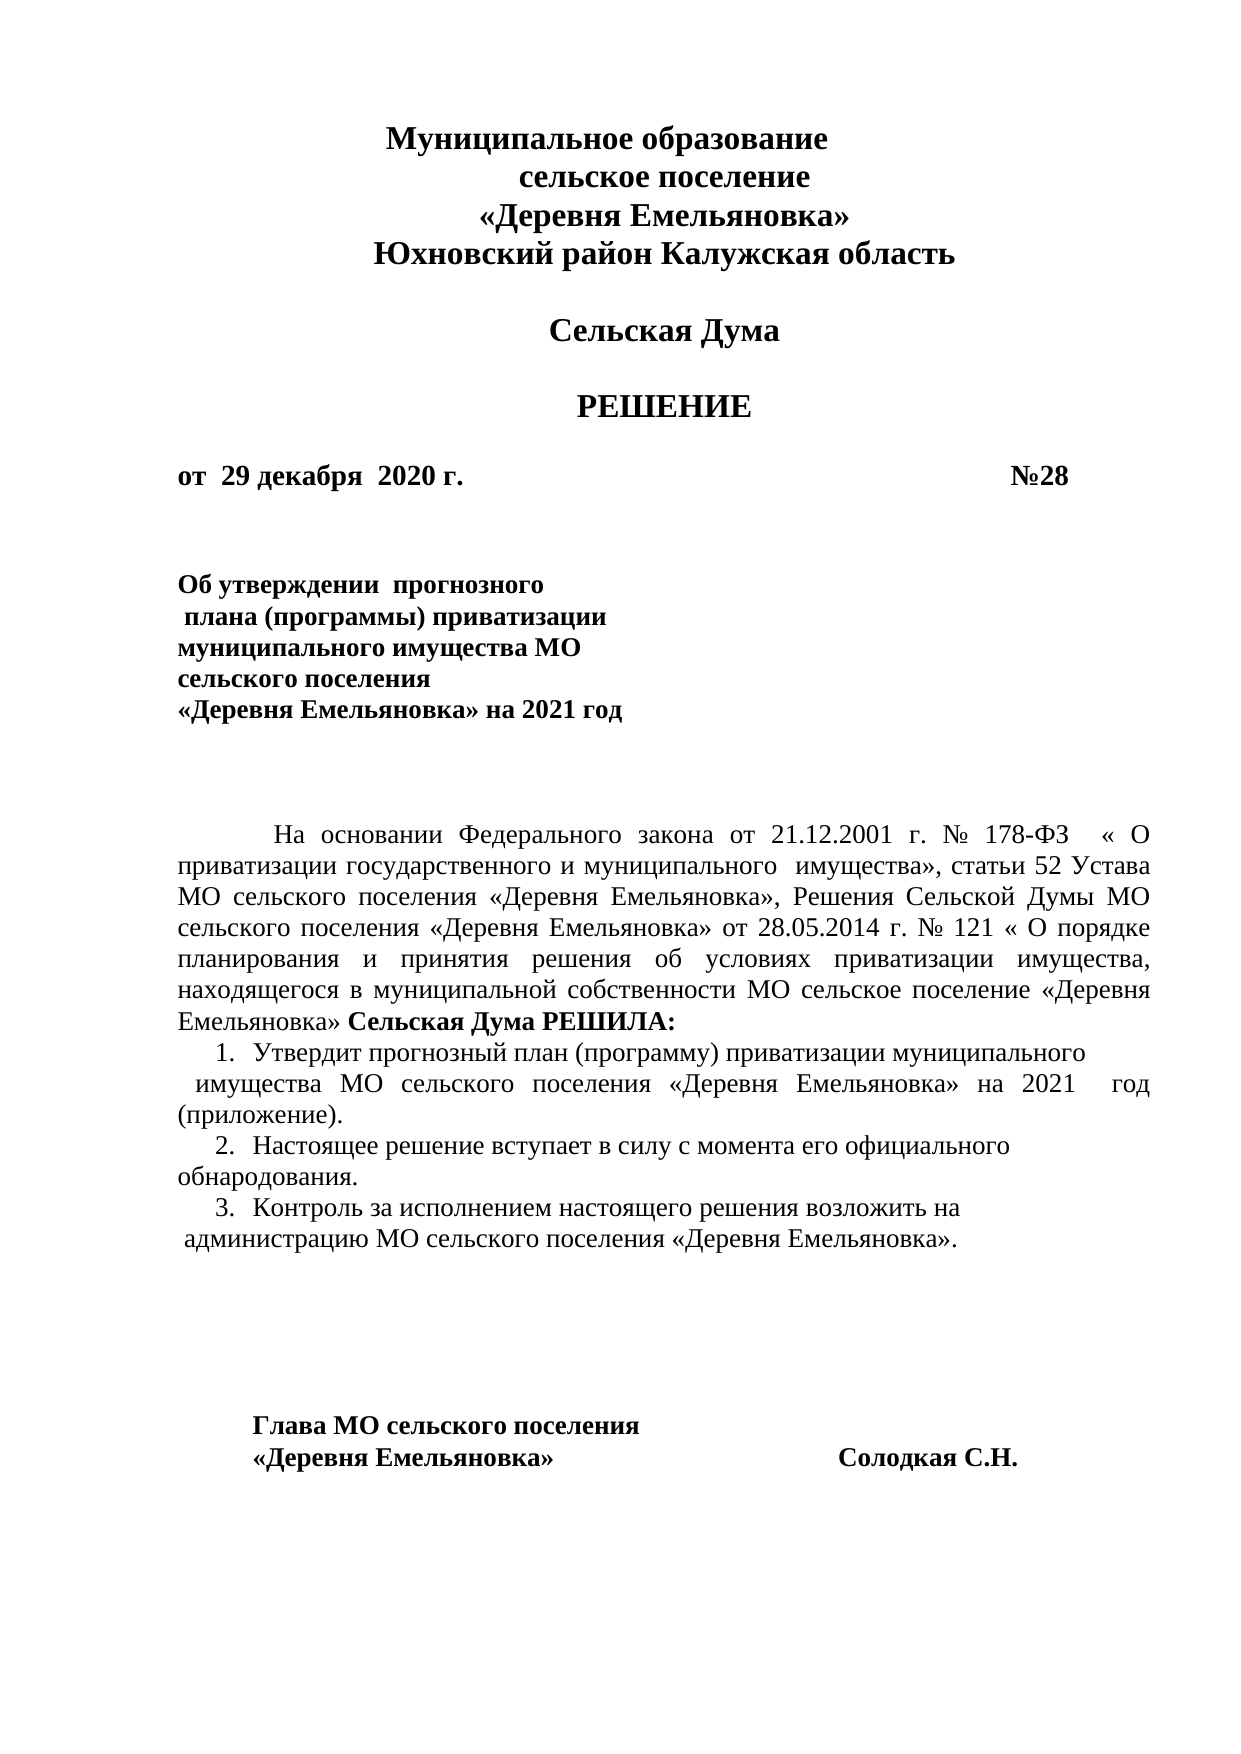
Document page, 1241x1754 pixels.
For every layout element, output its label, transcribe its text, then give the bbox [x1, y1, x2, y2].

text Юхновский район Калужская область [177, 233, 1152, 271]
text муниципального имущества МО [177, 631, 1152, 662]
text обнародования. [177, 1160, 1152, 1191]
text На основании Федерального закона от 21.12.2001 г. № 178-ФЗ « О приватизации государственного и муниципального имущества», статьи 52 Устава МО сельского поселения «Деревня Емельяновка», Решения Сельской Думы МО сельского поселения «Деревня Емельяновка» от 28.05.2014 г. № 121 « О порядке планирования и принятия решения об условиях приватизации имущества, находящегося в муниципальной собственности МО сельское поселение «Деревня Емельяновка» Сельская Дума РЕШИЛА: [177, 818, 1152, 1036]
text сельское поселение [177, 156, 1152, 195]
text администрацию МО сельского поселения «Деревня Емельяновка». [177, 1223, 1152, 1254]
text имущества МО сельского поселения «Деревня Емельяновка» на 2021 год (приложение). [177, 1067, 1152, 1129]
text «Деревня Емельяновка» [177, 195, 1152, 233]
text от 29 декабря 2020 г. №28 [177, 458, 1152, 492]
list Контроль за исполнением настоящего решения возложить на [215, 1191, 1152, 1223]
list Утвердит прогнозный план (программу) приватизации муниципального [215, 1036, 1152, 1067]
list Настоящее решение вступает в силу с момента его официального [215, 1129, 1152, 1160]
text «Деревня Емельяновка» Солодкая С.Н. [252, 1441, 1152, 1472]
text РЕШЕНИЕ [177, 386, 1152, 425]
text плана (программы) приватизации [177, 600, 1152, 631]
text Глава МО сельского поселения [252, 1409, 1152, 1441]
text «Деревня Емельяновка» на 2021 год [177, 693, 1152, 724]
text Сельская Дума [177, 310, 1152, 348]
text сельского поселения [177, 662, 1152, 693]
text Муниципальное образование [177, 118, 1152, 156]
text Об утверждении прогнозного [177, 568, 1152, 600]
